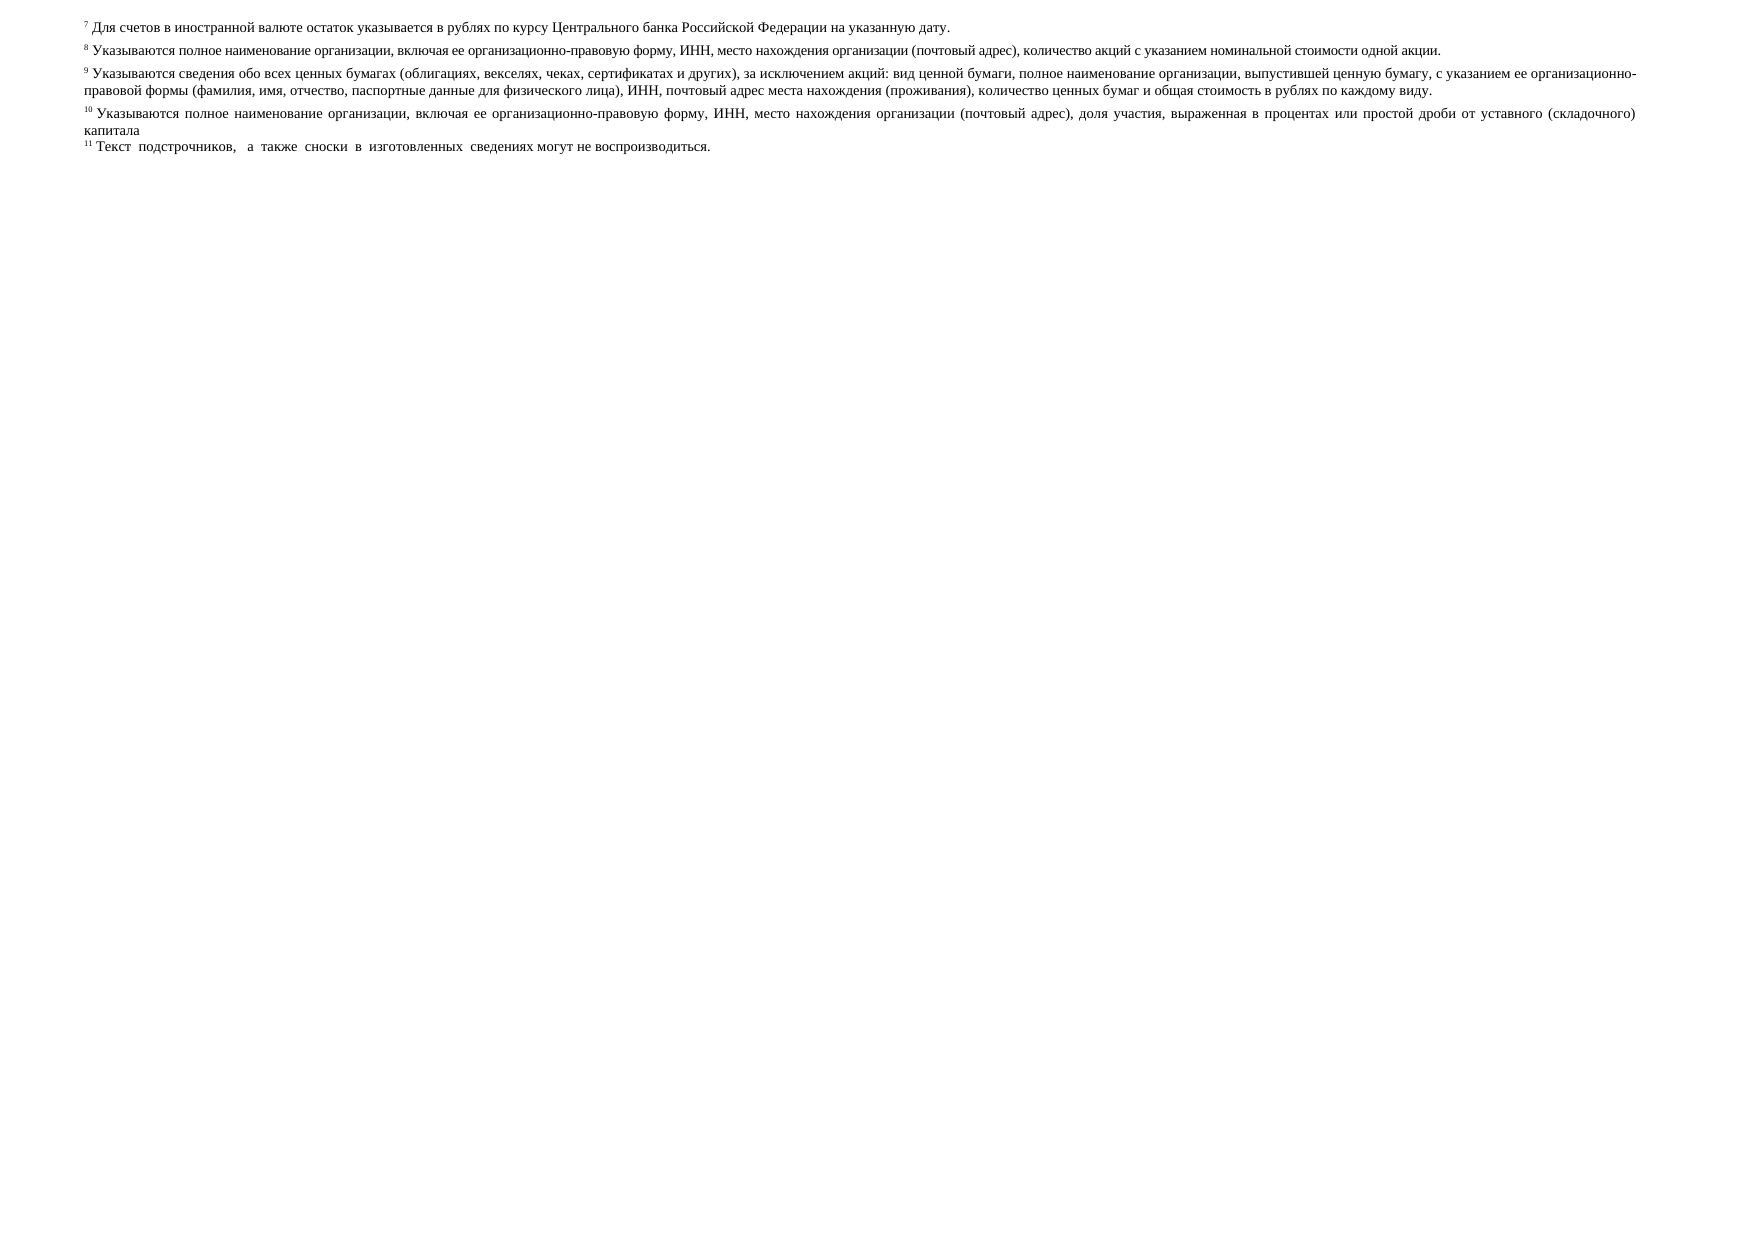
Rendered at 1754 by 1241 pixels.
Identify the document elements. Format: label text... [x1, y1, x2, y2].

text 10 Указываются полное наименование организации, включая ее организационно-правовую форму, ИНН, место нахождения организации (почтовый адрес), доля участия, выраженная в процентах или простой дроби от уставного (складочного) капитала [84, 104, 1639, 138]
text 9 Указываются сведения обо всех ценных бумагах (облигациях, векселях, чеках, сертификатах и других), за исключением акций: вид ценной бумаги, полное наименование организации, выпустившей ценную бумагу, с указанием ее организационно-правовой формы (фамилия, имя, отчество, паспортные данные для физического лица), ИНН, почтовый адрес места нахождения (проживания), количество ценных бумаг и общая стоимость в рублях по каждому виду. [84, 65, 1639, 98]
text 11 Текст подстрочников, а также сноски в изготовленных сведениях могут не воспроизводиться. [84, 138, 1639, 155]
text 7 Для счетов в иностранной валюте остаток указывается в рублях по курсу Центрального банка Российской Федерации на указанную дату. [84, 19, 1639, 36]
text 8 Указываются полное наименование организации, включая ее организационно-правовую форму, ИНН, место нахождения организации (почтовый адрес), количество акций с указанием номинальной стоимости одной акции. [84, 42, 1639, 58]
